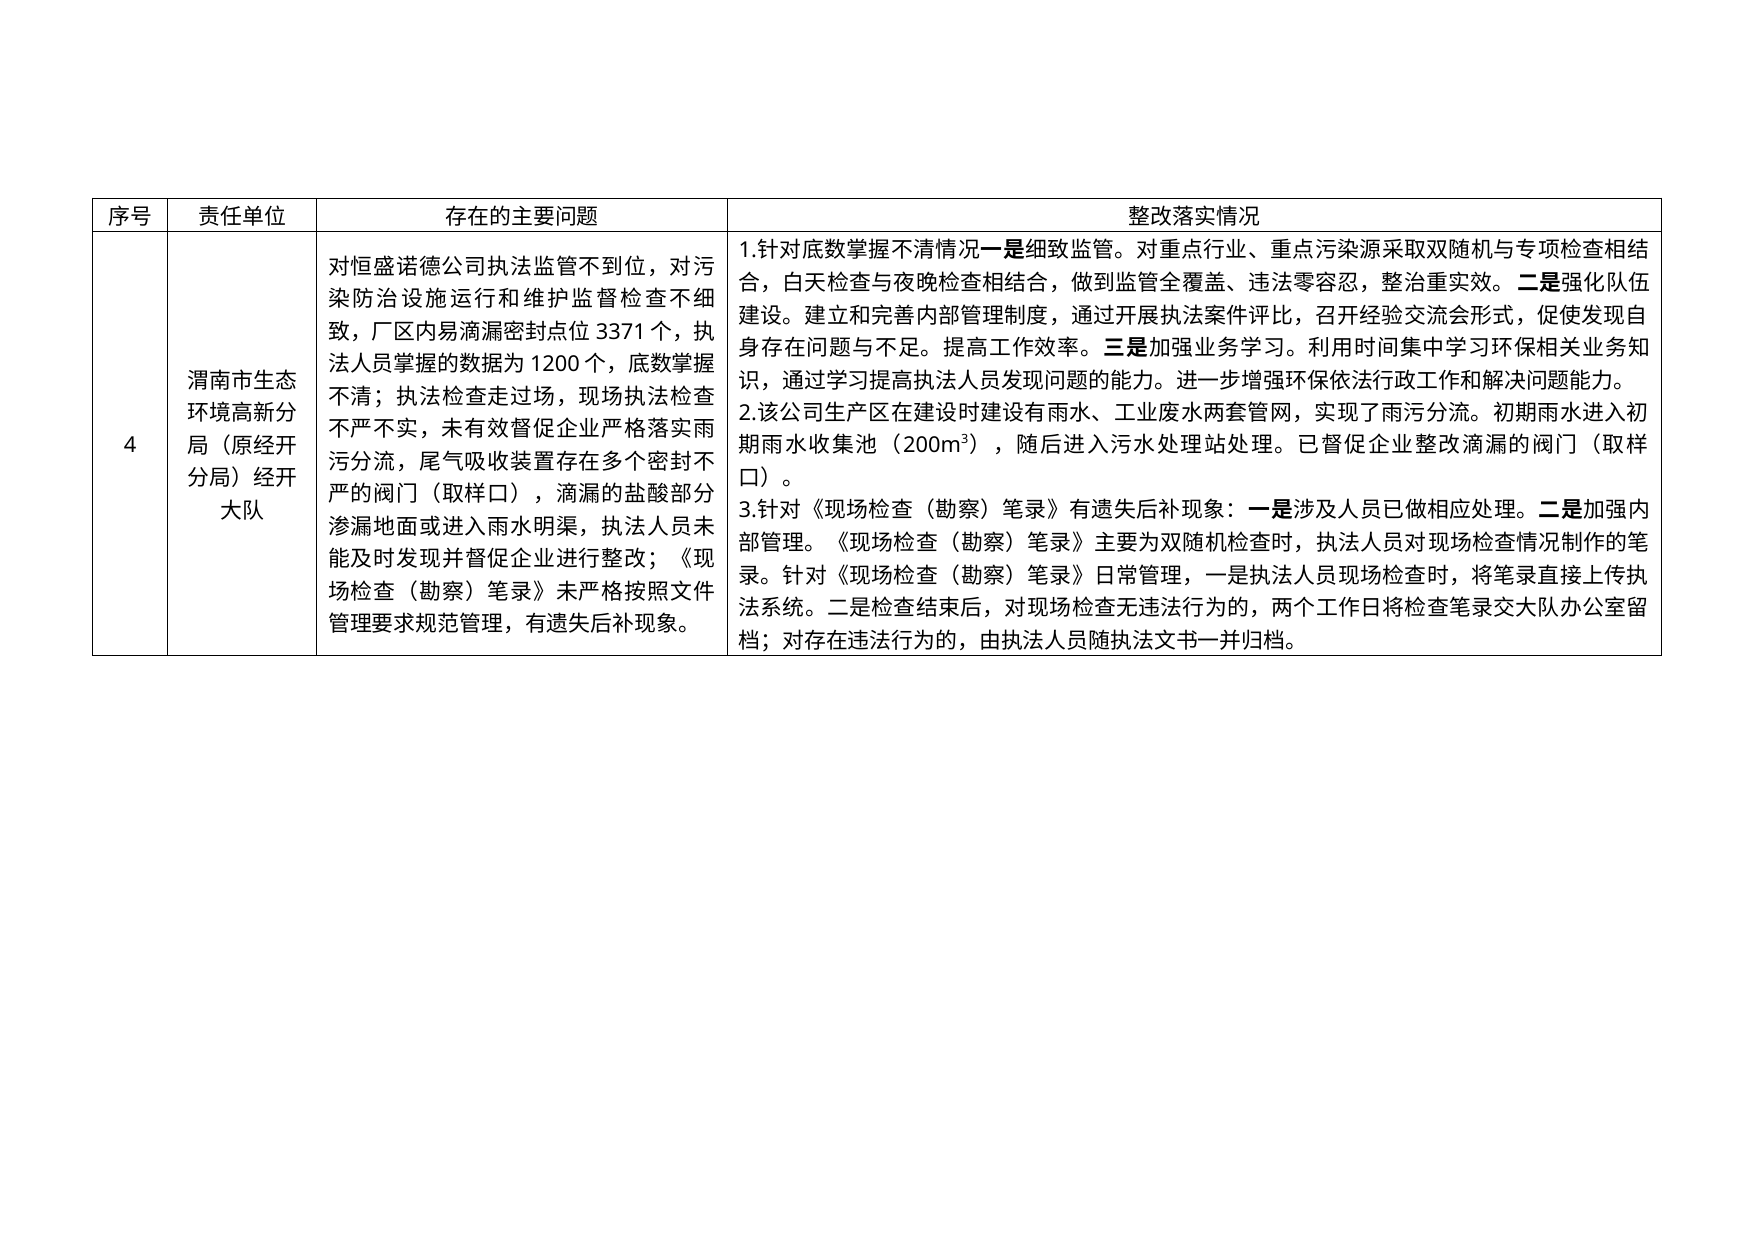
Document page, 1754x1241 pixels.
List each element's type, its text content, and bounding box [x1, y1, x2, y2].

table_header 整改落实情况 [728, 199, 1661, 231]
table_cell 对恒盛诺德公司执法监管不到位，对污染防治设施运行和维护监督检查不细致，厂区内易滴漏密封点位3371个，执法人员掌握的数据为1200个，底数掌握不清；执法检查走过场，现场执法检查不严不实，未有效督促企业严格落实雨污分流，尾气吸收装置存在多个密封不严的阀门（取样口），滴漏的盐酸部分渗漏地面或进入雨水明渠，执法人员未能及时发现并督促企业进行整改；《现场检查（勘察）笔录》未严格按照文件管理要求规范管理，有遗失后补现象。 [317, 232, 727, 655]
table_cell 1.针对底数掌握不清情况一是细致监管。对重点行业、重点污染源采取双随机与专项检查相结合，白天检查与夜晚检查相结合，做到监管全覆盖、违法零容忍，整治重实效。二是强化队伍建设。建立和完善内部管理制度，通过开展执法案件评比，召开经验交流会形式，促使发现自身存在问题与不足。提高工作效率。三是加强业务学习。利用时间集中学习环保相关业务知识，通过学习提高执法人员发现问题的能力。进一步增强环保依法行政工作和解决问题能力。 2.该公司生产区在建设时建设有雨水、工业废水两套管网，实现了雨污分流。初期雨水进入初期雨水收集池（200m3），随后进入污水处理站处理。已督促企业整改滴漏的阀门（取样口）。 3.针对《现场检查（勘察）笔录》有遗失后补现象：一是涉及人员已做相应处理。二是加强内部管理。《现场检查（勘察）笔录》主要为双随机检查时，执法人员对现场检查情况制作的笔录。针对《现场检查（勘察）笔录》日常管理，一是执法人员现场检查时，将笔录直接上传执法系统。二是检查结束后，对现场检查无违法行为的，两个工作日将检查笔录交大队办公室留档；对存在违法行为的，由执法人员随执法文书一并归档。 [728, 232, 1661, 655]
table_cell 4 [93, 232, 167, 655]
table_header 存在的主要问题 [317, 199, 727, 231]
table_cell 渭南市生态环境高新分局（原经开分局）经开大队 [168, 232, 316, 655]
table_header 序号 [93, 199, 167, 231]
table_header 责任单位 [168, 199, 316, 231]
